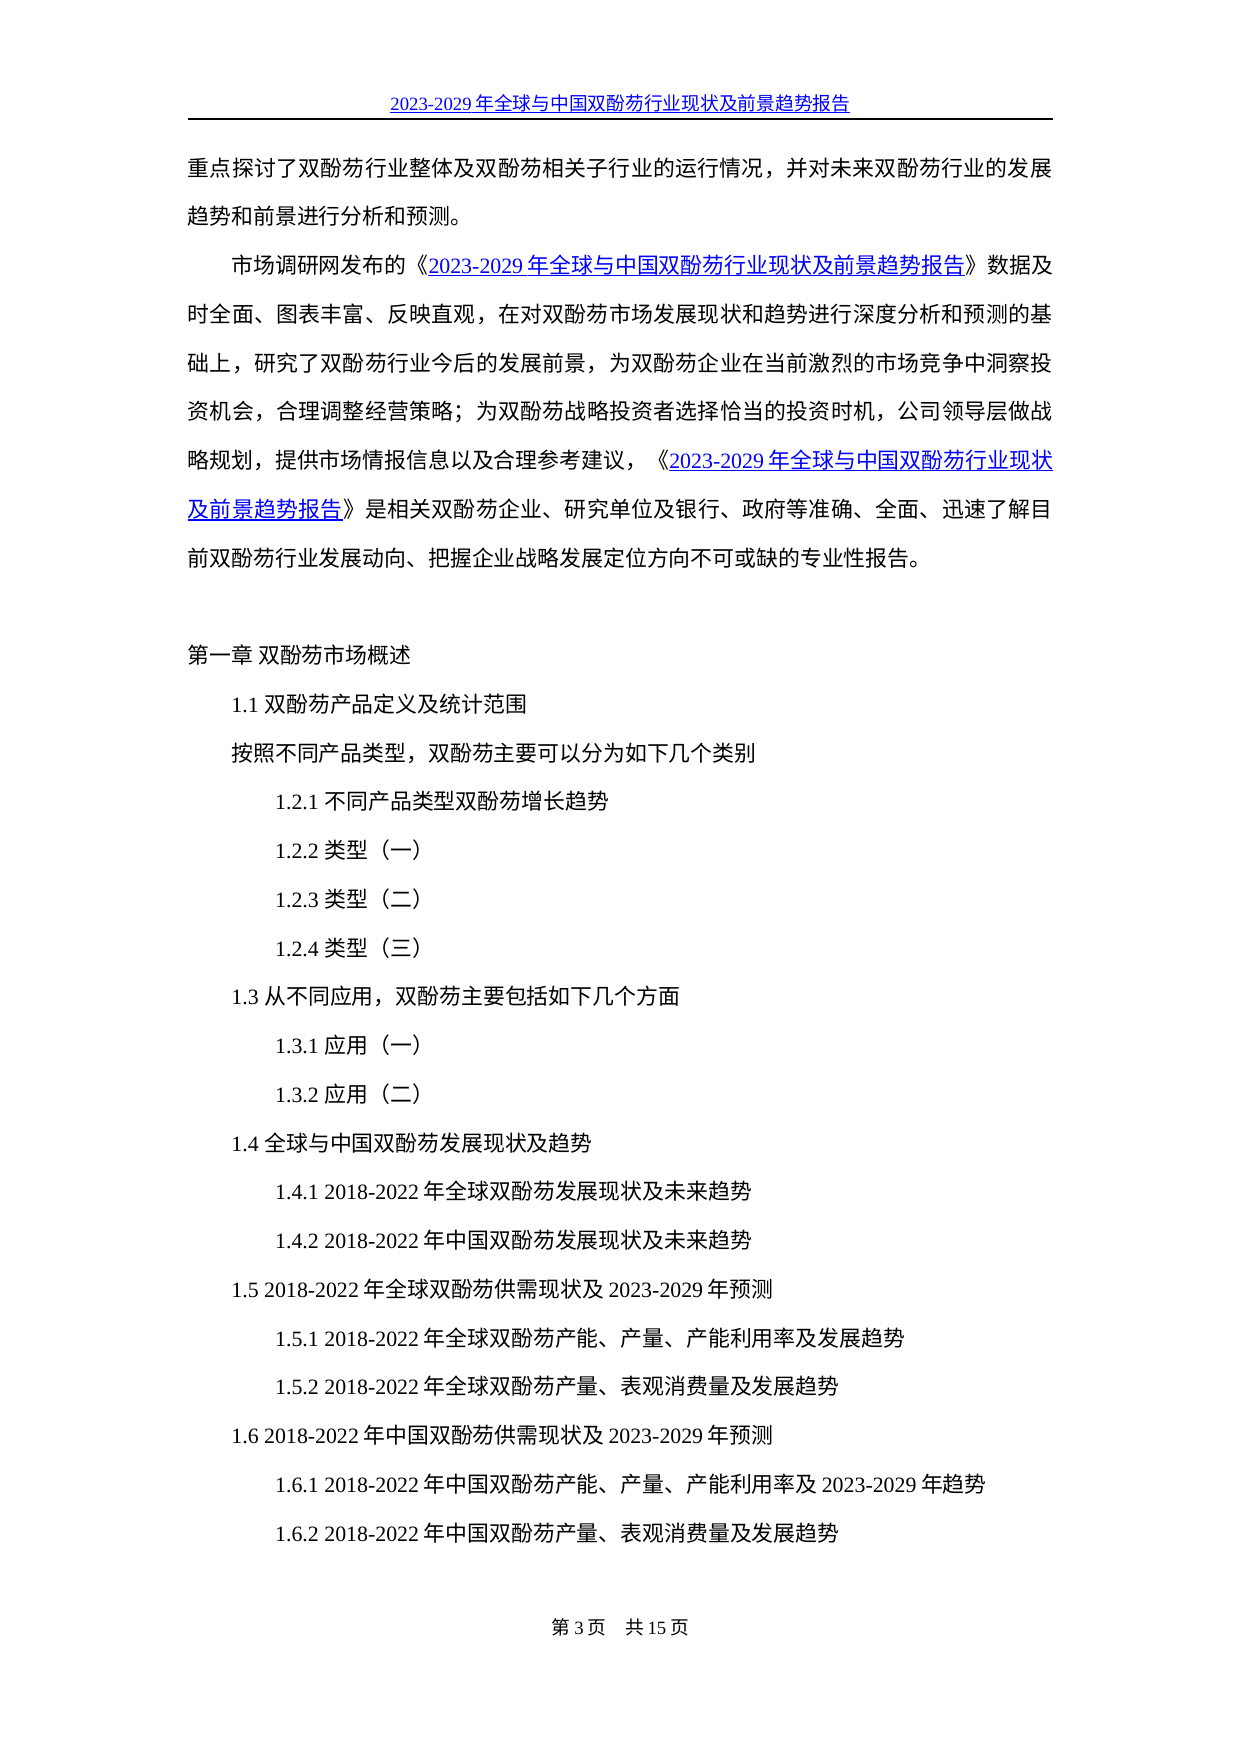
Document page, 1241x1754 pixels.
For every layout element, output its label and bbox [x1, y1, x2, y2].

text [187, 150, 1053, 1548]
